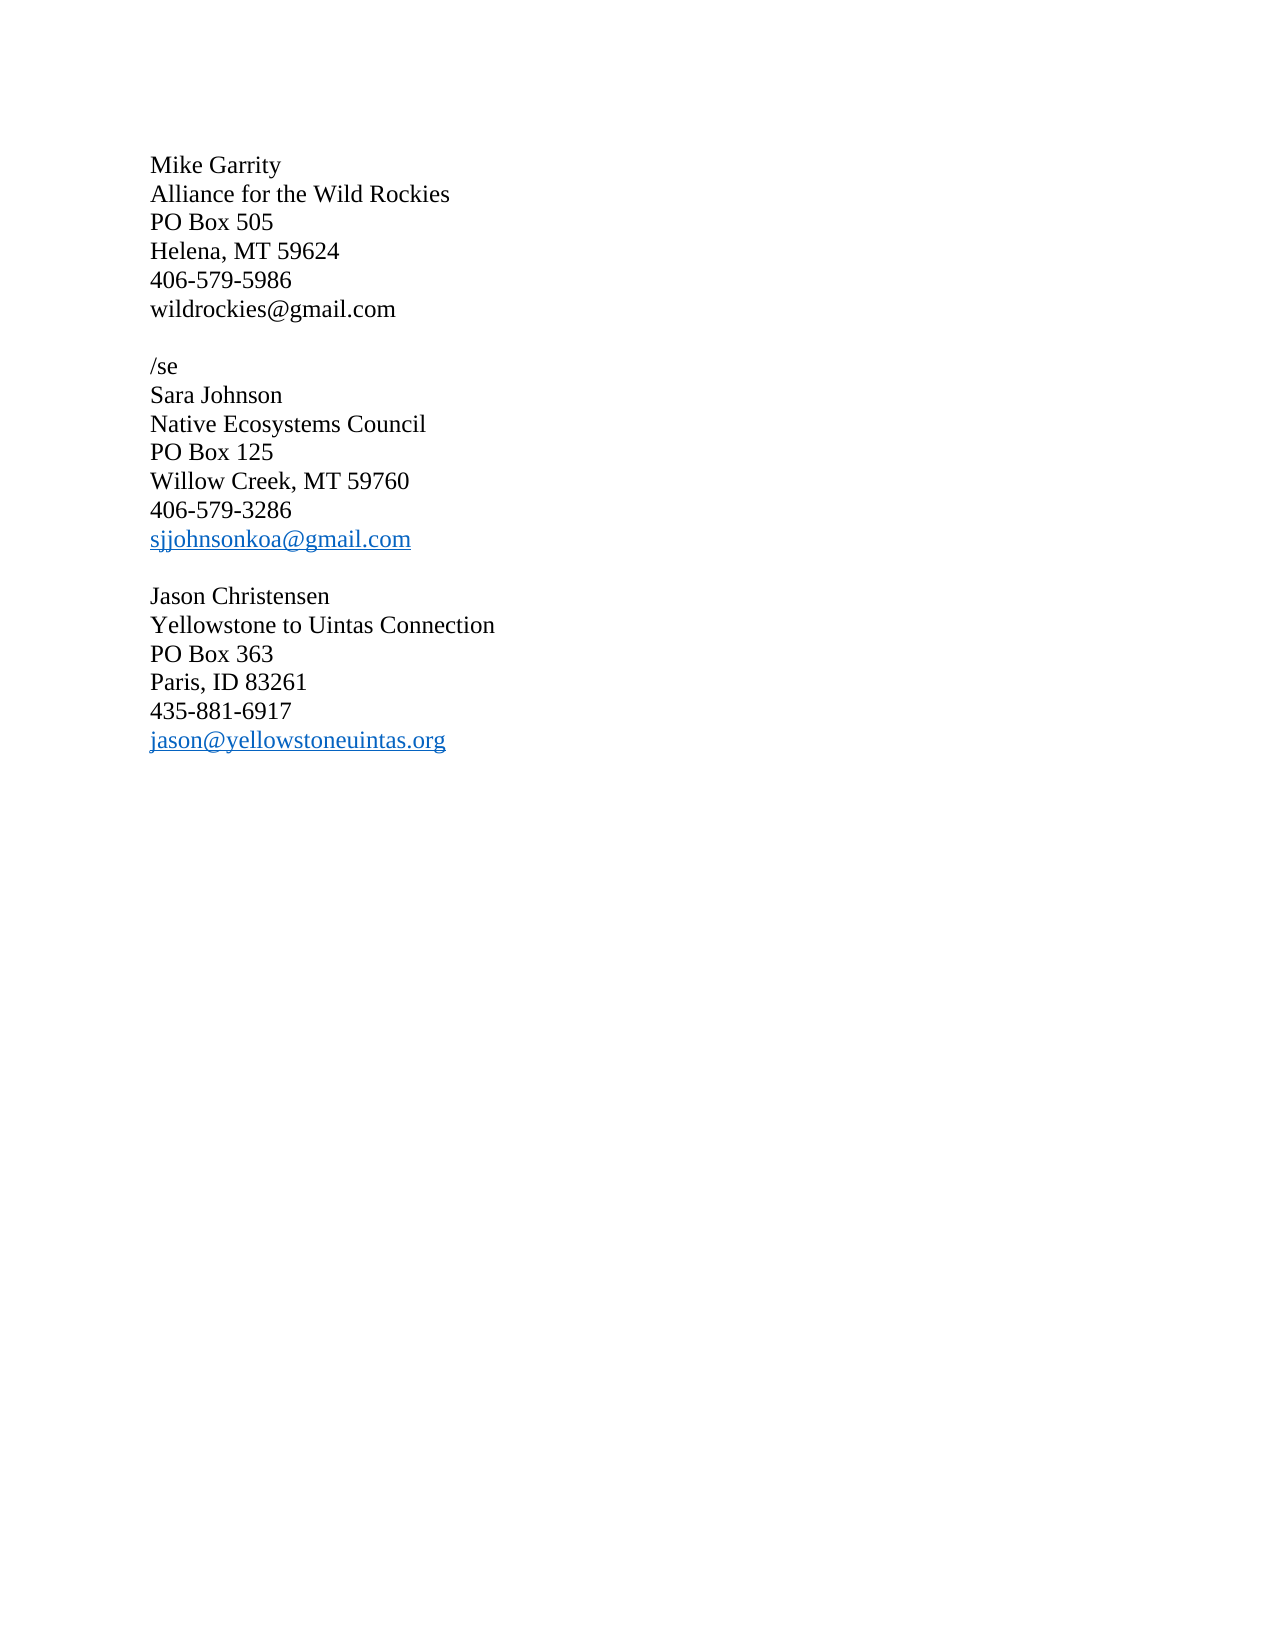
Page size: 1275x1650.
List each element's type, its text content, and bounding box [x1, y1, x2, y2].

text Jason Christensen [150, 581, 1125, 610]
text Yellowstone to Uintas Connection [150, 610, 1125, 639]
text Mike Garrity [150, 150, 1125, 179]
text PO Box 363 [150, 639, 1125, 667]
text 435-881-6917 [150, 696, 1125, 725]
text 406-579-3286 [150, 495, 1125, 524]
text PO Box 125 [150, 437, 1125, 466]
text PO Box 505 [150, 207, 1125, 236]
text Alliance for the Wild Rockies [150, 179, 1125, 207]
text Native Ecosystems Council [150, 409, 1125, 437]
text Willow Creek, MT 59760 [150, 466, 1125, 495]
text sjjohnsonkoa@gmail.com [150, 524, 1125, 552]
text Sara Johnson [150, 380, 1125, 409]
text jason@yellowstoneuintas.org [150, 725, 1125, 754]
text Helena, MT 59624 [150, 236, 1125, 265]
text /se [150, 351, 1125, 380]
text 406-579-5986 [150, 265, 1125, 294]
text wildrockies@gmail.com [150, 294, 1125, 322]
text Paris, ID 83261 [150, 667, 1125, 696]
